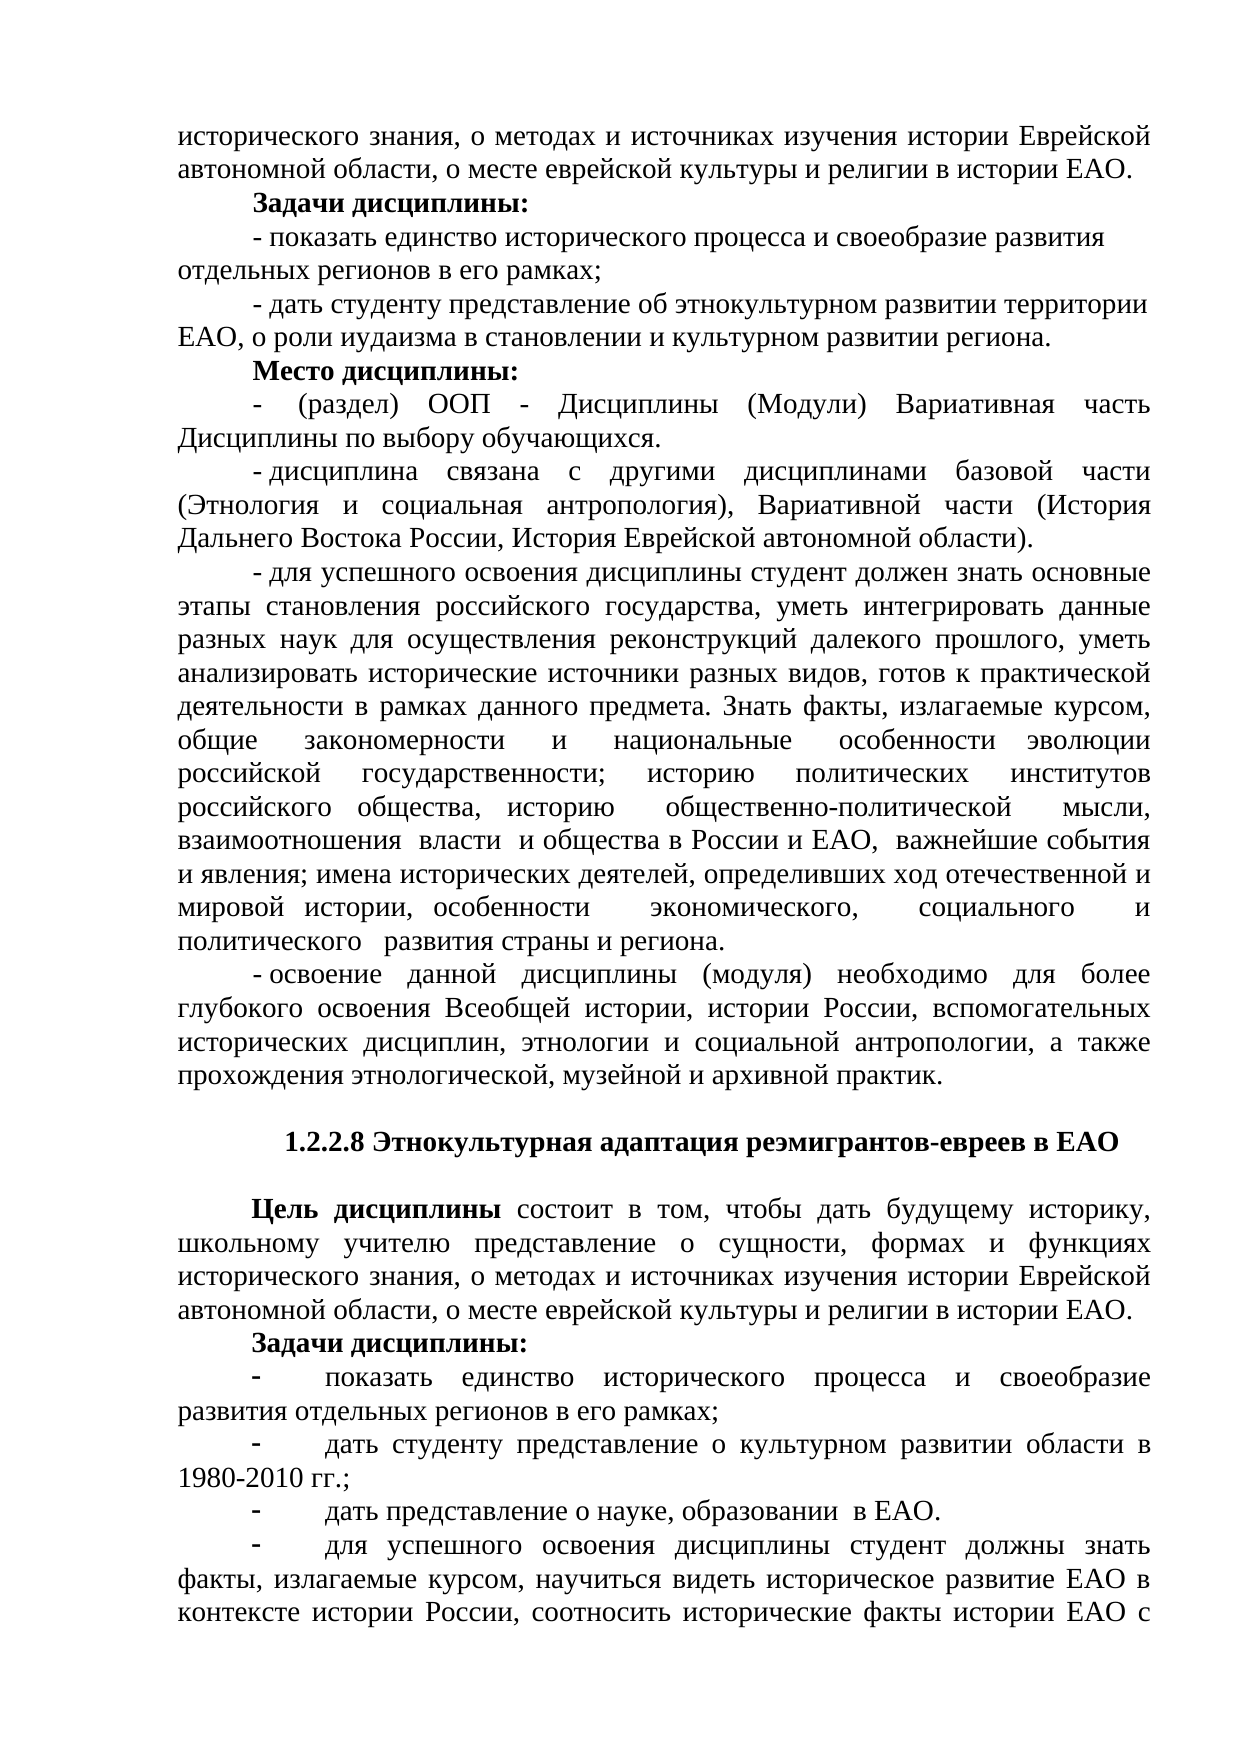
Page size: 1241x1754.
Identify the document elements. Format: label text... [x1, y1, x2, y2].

text - дисциплина связана с другими дисциплинами базовой части (Этнология и социальная антропология), Вариативной части (История Дальнего Востока России, История Еврейской автономной области). [177, 453, 1152, 554]
text - освоение данной дисциплины (модуля) необходимо для более глубокого освоения Всеобщей истории, истории России, вспомогательных исторических дисциплин, этнологии и социальной антропологии, а также прохождения этнологической, музейной и архивной практик. [177, 957, 1152, 1091]
text - дать студенту представление об этнокультурном развитии территории ЕАО, о роли иудаизма в становлении и культурном развитии региона. [177, 286, 1152, 353]
text 1.2.2.8 Этнокультурная адаптация реэмигрантов-евреев в ЕАО [177, 1124, 1152, 1158]
list показать единство исторического процесса и своеобразие развития отдельных регионов в его рамках; [177, 1359, 1152, 1426]
text - для успешного освоения дисциплины студент должен знать основные этапы становления российского государства, уметь интегрировать данные разных наук для осуществления реконструкций далекого прошлого, уметь анализировать исторические источники разных видов, готов к практической деятельности в рамках данного предмета. Знать факты, излагаемые курсом, общие закономерности и национальные особенности эволюции российской государственности; историю политических институтов российского общества, историю общественно-политической мысли, взаимоотношения власти и общества в России и ЕАО, важнейшие события и явления; имена исторических деятелей, определивших ход отечественной и мировой истории, особенности экономического, социального и политического развития страны и региона. [177, 554, 1152, 957]
list дать представление о науке, образовании в ЕАО. [177, 1493, 1152, 1527]
text Задачи дисциплины: [177, 185, 1152, 219]
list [177, 1527, 1152, 1628]
list дать студенту представление о культурном развитии области в 1980-2010 гг.; [177, 1426, 1152, 1493]
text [177, 118, 1152, 185]
text Место дисциплины: [177, 353, 1152, 386]
text - показать единство исторического процесса и своеобразие развития отдельных регионов в его рамках; [177, 219, 1152, 286]
text Задачи дисциплины: [177, 1326, 1152, 1359]
text - (раздел) ООП - Дисциплины (Модули) Вариативная часть Дисциплины по выбору обучающихся. [177, 386, 1152, 453]
